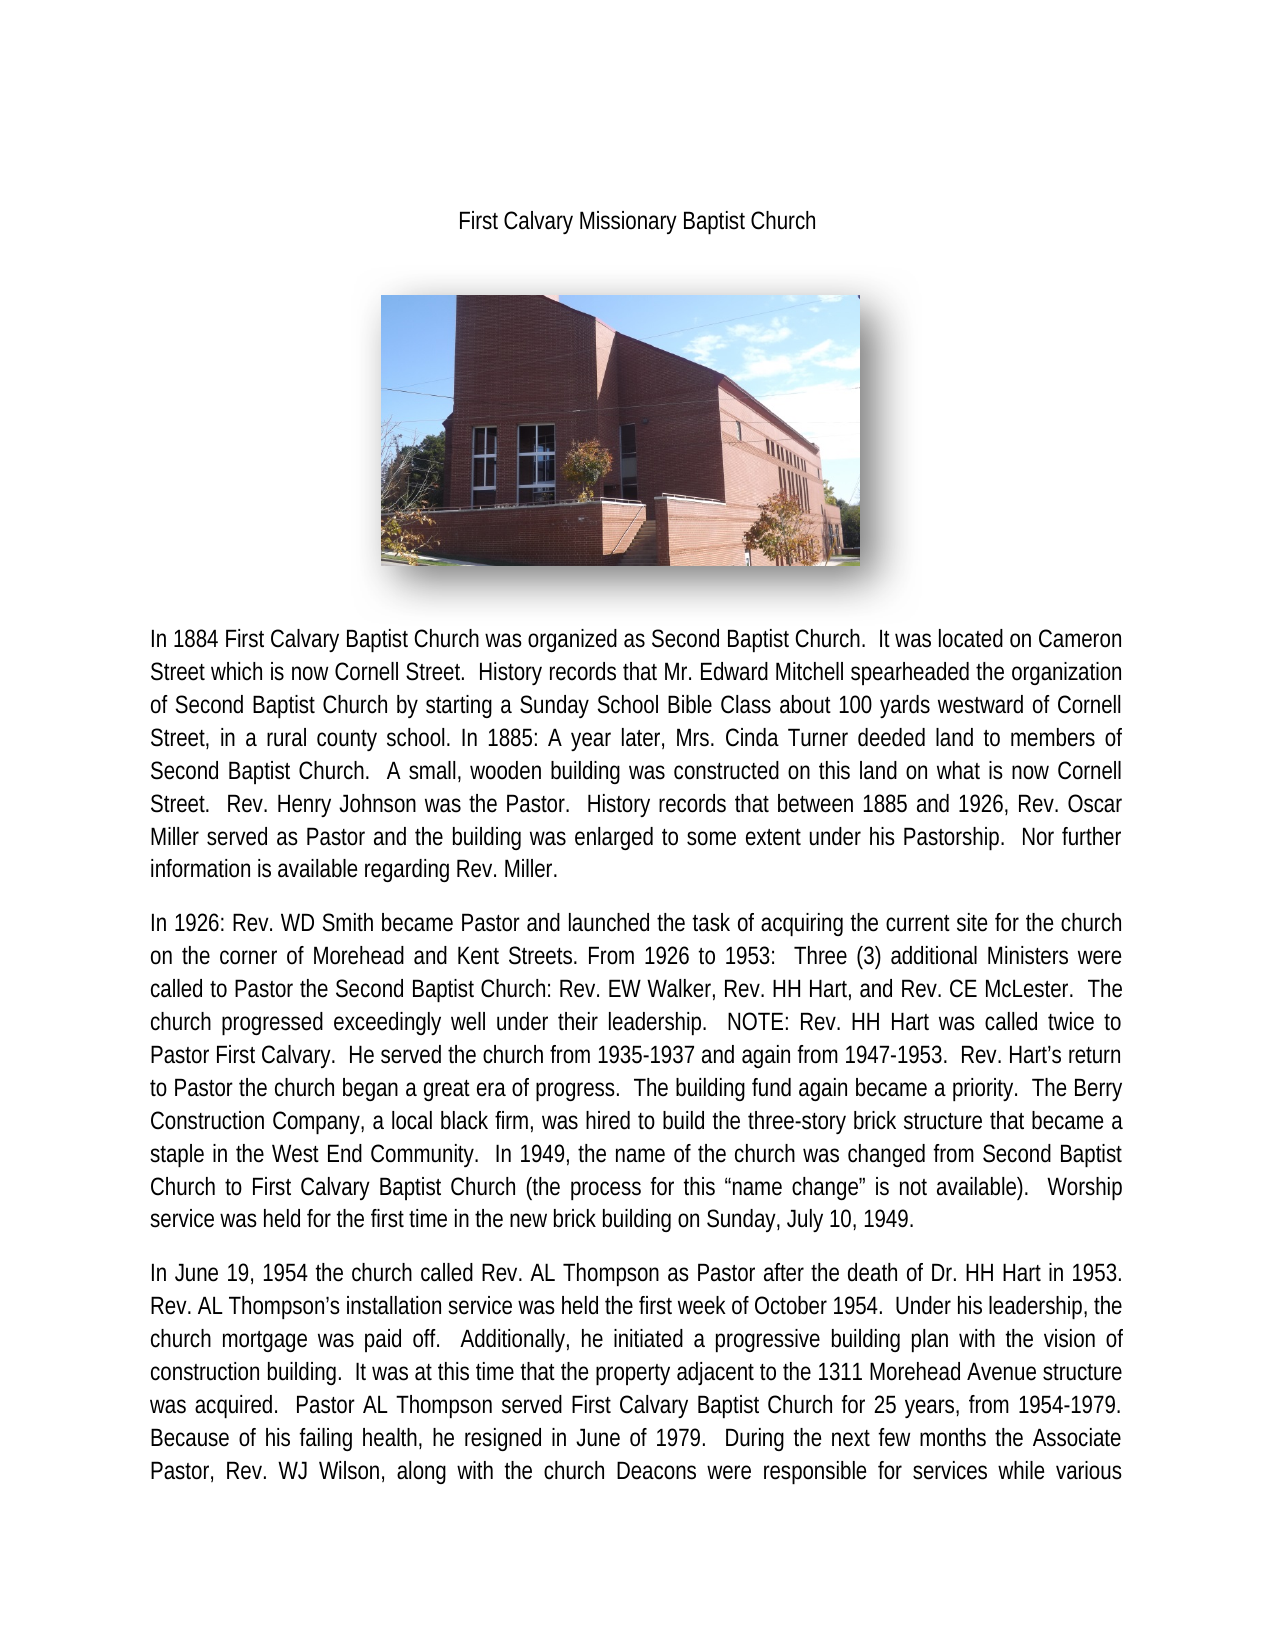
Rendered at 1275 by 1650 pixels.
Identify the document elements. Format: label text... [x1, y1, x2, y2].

text First Calvary Missionary Baptist Church [150, 206, 1125, 235]
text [150, 1258, 1125, 1484]
text In 1926: Rev. WD Smith became Pastor and launched the task of acquiring the current site for the church on the corner of Morehead and Kent Streets. From 1926 to 1953: Three (3) additional Ministers were called to Pastor the Second Baptist Church: Rev. EW Walker, Rev. HH Hart, and Rev. CE McLester. The church progressed exceedingly well under their leadership. NOTE: Rev. HH Hart was called twice to Pastor First Calvary. He served the church from 1935-1937 and again from 1947-1953. Rev. Hart’s return to Pastor the church began a great era of progress. The building fund again became a priority. The Berry Construction Company, a local black firm, was hired to build the three-story brick structure that became a staple in the West End Community. In 1949, the name of the church was changed from Second Baptist Church to First Calvary Baptist Church (the process for this “name change” is not available). Worship service was held for the first time in the new brick building on Sunday, July 10, 1949. [150, 908, 1125, 1233]
picture [381, 295, 860, 566]
text In 1884 First Calvary Baptist Church was organized as Second Baptist Church. It was located on Cameron Street which is now Cornell Street. History records that Mr. Edward Mitchell spearheaded the organization of Second Baptist Church by starting a Sunday School Bible Class about 100 yards westward of Cornell Street, in a rural county school. In 1885: A year later, Mrs. Cinda Turner deeded land to members of Second Baptist Church. A small, wooden building was constructed on this land on what is now Cornell Street. Rev. Henry Johnson was the Pastor. History records that between 1885 and 1926, Rev. Oscar Miller served as Pastor and the building was enlarged to some extent under his Pastorship. Nor further information is available regarding Rev. Miller. [150, 624, 1125, 883]
